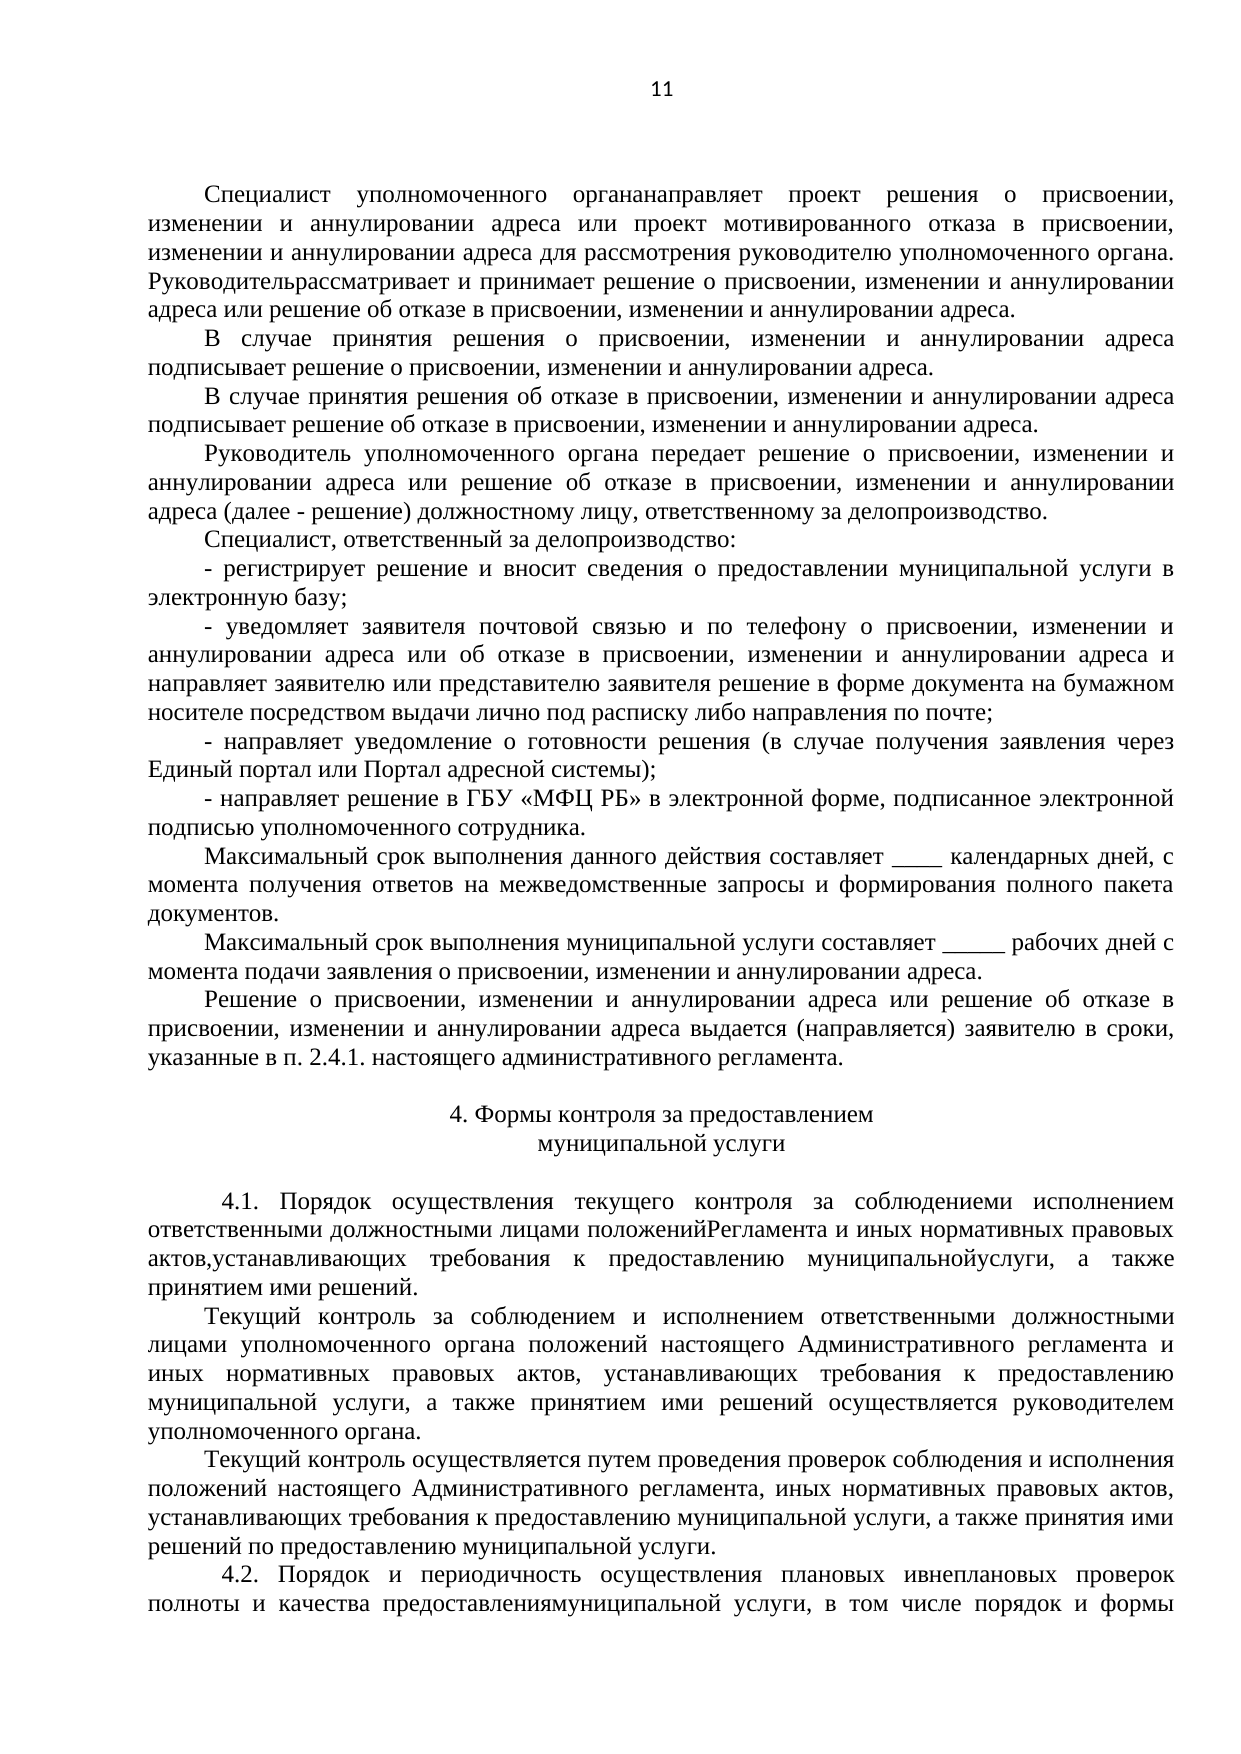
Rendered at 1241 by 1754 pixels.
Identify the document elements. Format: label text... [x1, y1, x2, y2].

text В случае принятия решения об отказе в присвоении, изменении и аннулировании адреса подписывает решение об отказе в присвоении, изменении и аннулировании адреса. [148, 381, 1175, 438]
text - направляет решение в ГБУ «МФЦ РБ» в электронной форме, подписанное электронной подписью уполномоченного сотрудника. [148, 783, 1175, 841]
text - направляет уведомление о готовности решения (в случае получения заявления через Единый портал или Портал адресной системы); [148, 726, 1175, 783]
text Текущий контроль за соблюдением и исполнением ответственными должностными лицами уполномоченного органа положений настоящего Административного регламента и иных нормативных правовых актов, устанавливающих требования к предоставлению муниципальной услуги, а также принятием ими решений осуществляется руководителем уполномоченного органа. [148, 1301, 1175, 1444]
text Текущий контроль осуществляется путем проведения проверок соблюдения и исполнения положений настоящего Административного регламента, иных нормативных правовых актов, устанавливающих требования к предоставлению муниципальной услуги, а также принятия ими решений по предоставлению муниципальной услуги. [148, 1444, 1175, 1559]
text Максимальный срок выполнения муниципальной услуги составляет _____ рабочих дней с момента подачи заявления о присвоении, изменении и аннулировании адреса. [148, 927, 1175, 984]
text Решение о присвоении, изменении и аннулировании адреса или решение об отказе в присвоении, изменении и аннулировании адреса выдается (направляется) заявителю в сроки, указанные в п. 2.4.1. настоящего административного регламента. [148, 984, 1175, 1071]
text Руководитель уполномоченного органа передает решение о присвоении, изменении и аннулировании адреса или решение об отказе в присвоении, изменении и аннулировании адреса (далее - решение) должностному лицу, ответственному за делопроизводство. [148, 438, 1175, 524]
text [148, 1559, 1175, 1617]
text муниципальной услуги [148, 1128, 1175, 1157]
text - уведомляет заявителя почтовой связью и по телефону о присвоении, изменении и аннулировании адреса или об отказе в присвоении, изменении и аннулировании адреса и направляет заявителю или представителю заявителя решение в форме документа на бумажном носителе посредством выдачи лично под расписку либо направления по почте; [148, 611, 1175, 726]
text - регистрирует решение и вносит сведения о предоставлении муниципальной услуги в электронную базу; [148, 553, 1175, 611]
text 4. Формы контроля за предоставлением [148, 1099, 1175, 1128]
text В случае принятия решения о присвоении, изменении и аннулировании адреса подписывает решение о присвоении, изменении и аннулировании адреса. [148, 323, 1175, 381]
text Специалист уполномоченного органанаправляет проект решения о присвоении, изменении и аннулировании адреса или проект мотивированного отказа в присвоении, изменении и аннулировании адреса для рассмотрения руководителю уполномоченного органа. Руководительрассматривает и принимает решение о присвоении, изменении и аннулировании адреса или решение об отказе в присвоении, изменении и аннулировании адреса. [148, 179, 1175, 323]
text Специалист, ответственный за делопроизводство: [148, 524, 1175, 553]
text Максимальный срок выполнения данного действия составляет ____ календарных дней, с момента получения ответов на межведомственные запросы и формирования полного пакета документов. [148, 841, 1175, 927]
text 4.1. Порядок осуществления текущего контроля за соблюдениеми исполнением ответственными должностными лицами положенийРегламента и иных нормативных правовых актов,устанавливающих требования к предоставлению муниципальнойуслуги, а также принятием ими решений. [148, 1186, 1175, 1301]
